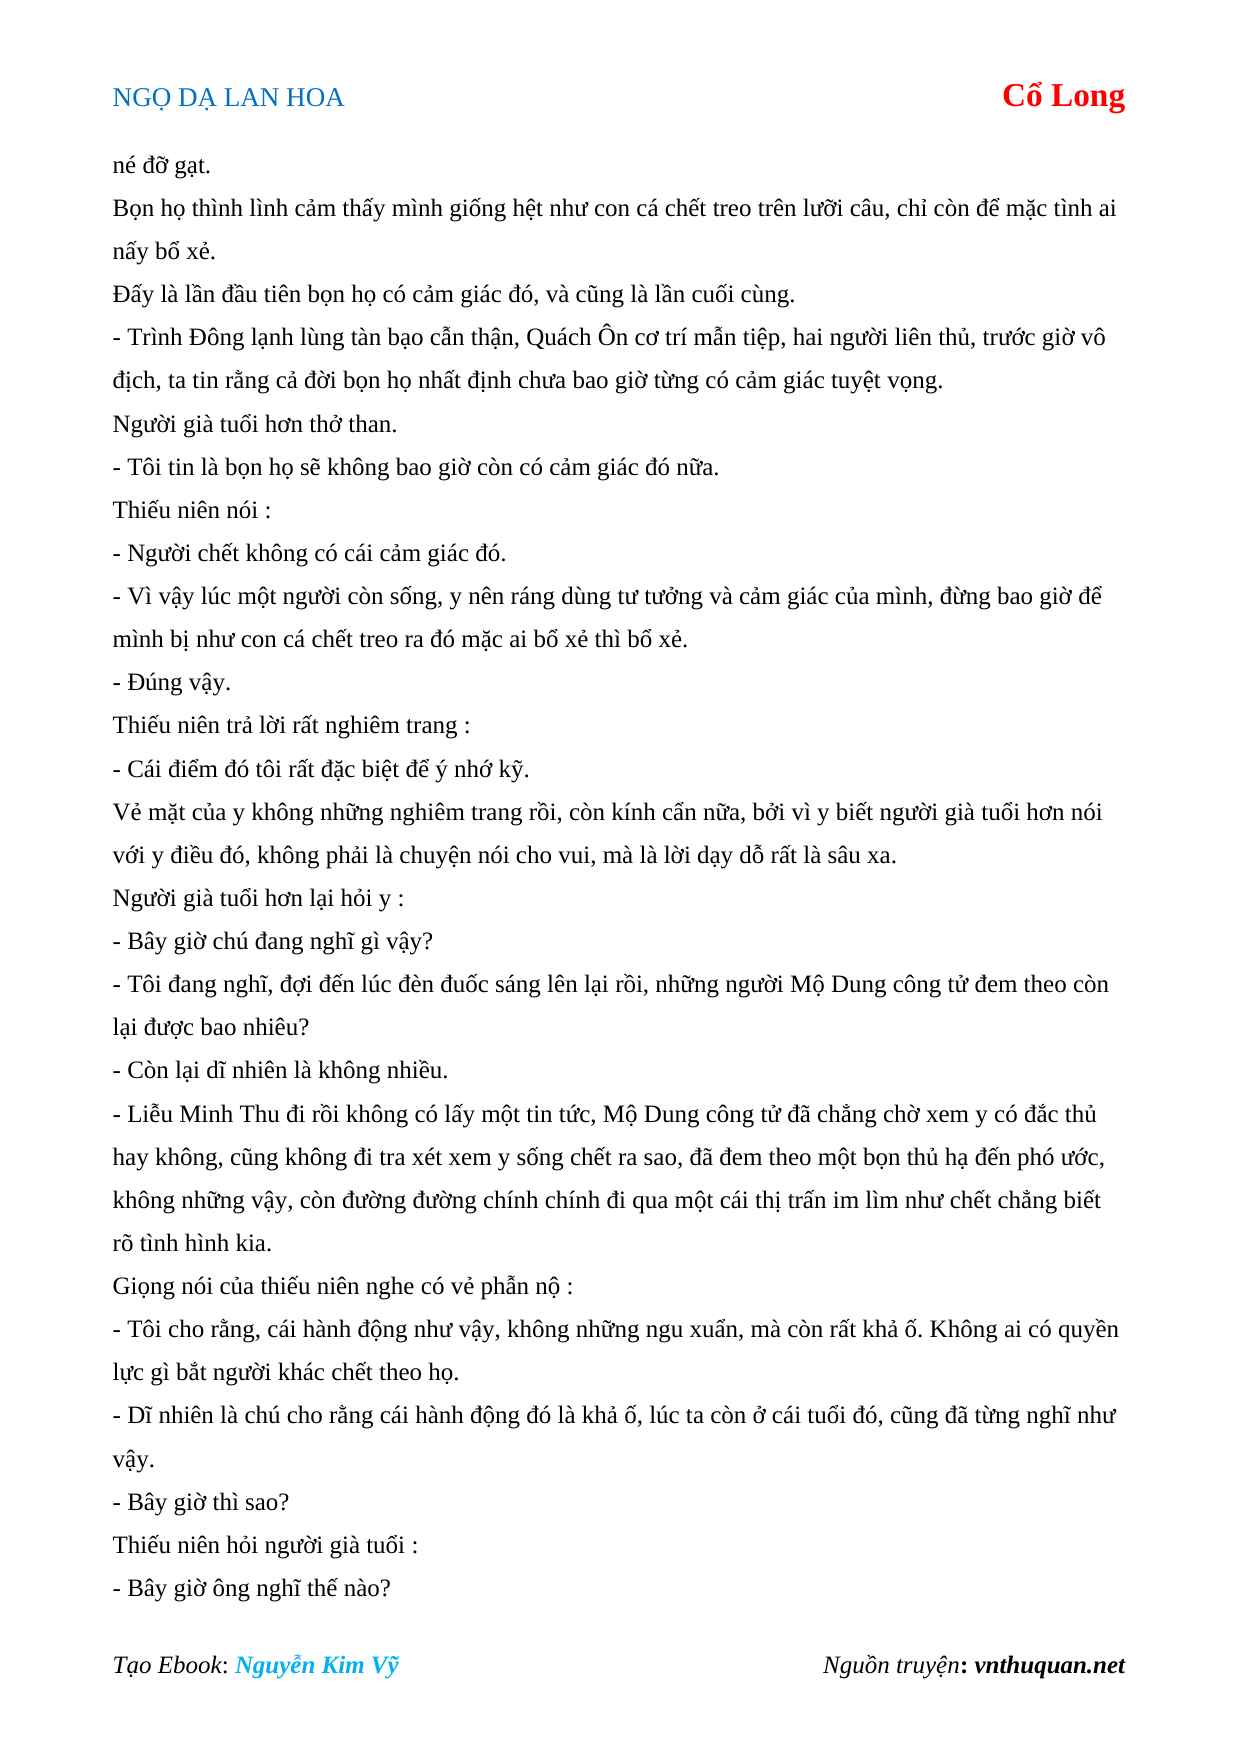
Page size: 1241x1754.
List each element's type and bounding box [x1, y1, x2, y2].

text [112, 150, 1128, 1602]
